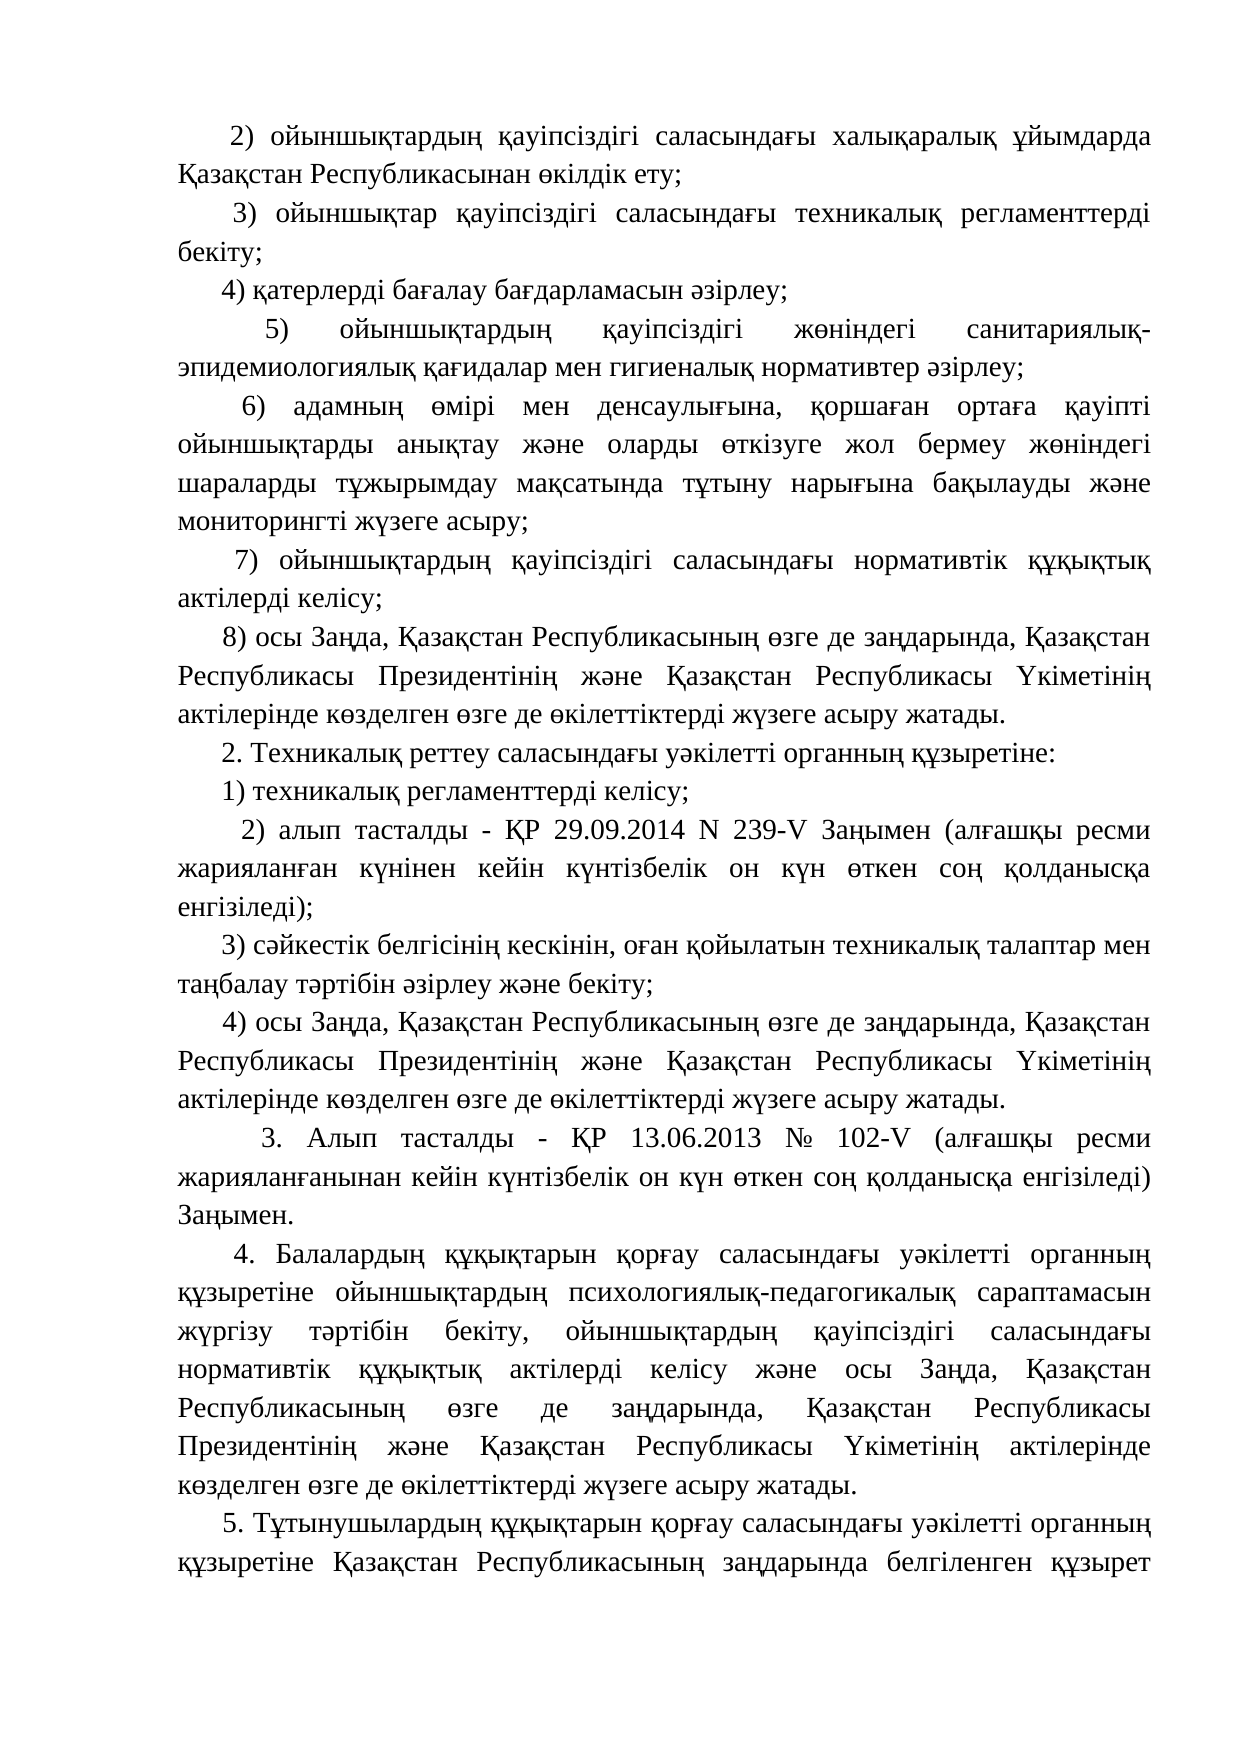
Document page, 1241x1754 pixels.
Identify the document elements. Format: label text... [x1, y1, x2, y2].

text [177, 1506, 1152, 1578]
text 1) техникалық регламенттерді келісу; [177, 773, 1152, 807]
text 2) ойыншықтардың қауіпсіздігі саласындағы халықаралық ұйымдарда Қазақстан Республикасынан өкілдік ету; [177, 118, 1152, 190]
text 7) ойыншықтардың қауіпсіздігі саласындағы нормативтік құқықтық актілерді келісу; [177, 542, 1152, 614]
text 6) адамның өмірі мен денсаулығына, қоршаған ортаға қауіпті ойыншықтарды анықтау және оларды өткізуге жол бермеу жөніндегі шараларды тұжырымдау мақсатында тұтыну нарығына бақылауды және мониторингті жүзеге асыру; [177, 388, 1152, 537]
text 4) осы Заңда, Қазақстан Республикасының өзге де заңдарында, Қазақстан Республикасы Президентінің және Қазақстан Республикасы Үкіметінің актілерінде көзделген өзге де өкілеттіктерді жүзеге асыру жатады. [177, 1004, 1152, 1115]
text 3. Алып тасталды - ҚР 13.06.2013 № 102-V (алғашқы ресми жарияланғанынан кейін күнтізбелік он күн өткен соң қолданысқа енгізіледі) Заңымен. [177, 1120, 1152, 1231]
text 3) сәйкестік белгісінің кескінін, оған қойылатын техникалық талаптар мен таңбалау тәртібін әзірлеу және бекіту; [177, 927, 1152, 999]
text 2. Техникалық реттеу саласындағы уәкілетті органның құзыретіне: [177, 735, 1152, 768]
text 4) қатерлерді бағалау бағдарламасын әзірлеу; [177, 272, 1152, 306]
text 4. Балалардың құқықтарын қорғау саласындағы уәкiлеттi органның құзыретiне ойыншықтардың психологиялық-педагогикалық сараптамасын жүргiзу тәртiбiн бекiту, ойыншықтардың қауiпсiздiгi саласындағы нормативтiк құқықтық актiлердi келiсу және осы Заңда, Қазақстан Республикасының өзге де заңдарында, Қазақстан Республикасы Президентінің және Қазақстан Республикасы Үкіметінің актілерінде көзделген өзге де өкілеттіктерді жүзеге асыру жатады. [177, 1236, 1152, 1501]
text 2) алып тасталды - ҚР 29.09.2014 N 239-V Заңымен (алғашқы ресми жарияланған күнінен кейiн күнтiзбелiк он күн өткен соң қолданысқа енгiзiледi); [177, 812, 1152, 922]
text 3) ойыншықтар қауіпсіздігі саласындағы техникалық регламенттерді бекіту; [177, 195, 1152, 267]
text 5) ойыншықтардың қауіпсіздігі жөніндегі санитариялық-эпидемиологиялық қағидалар мен гигиеналық нормативтер әзірлеу; [177, 311, 1152, 383]
text 8) осы Заңда, Қазақстан Республикасының өзге де заңдарында, Қазақстан Республикасы Президентінің және Қазақстан Республикасы Үкіметінің актілерінде көзделген өзге де өкілеттіктерді жүзеге асыру жатады. [177, 619, 1152, 730]
